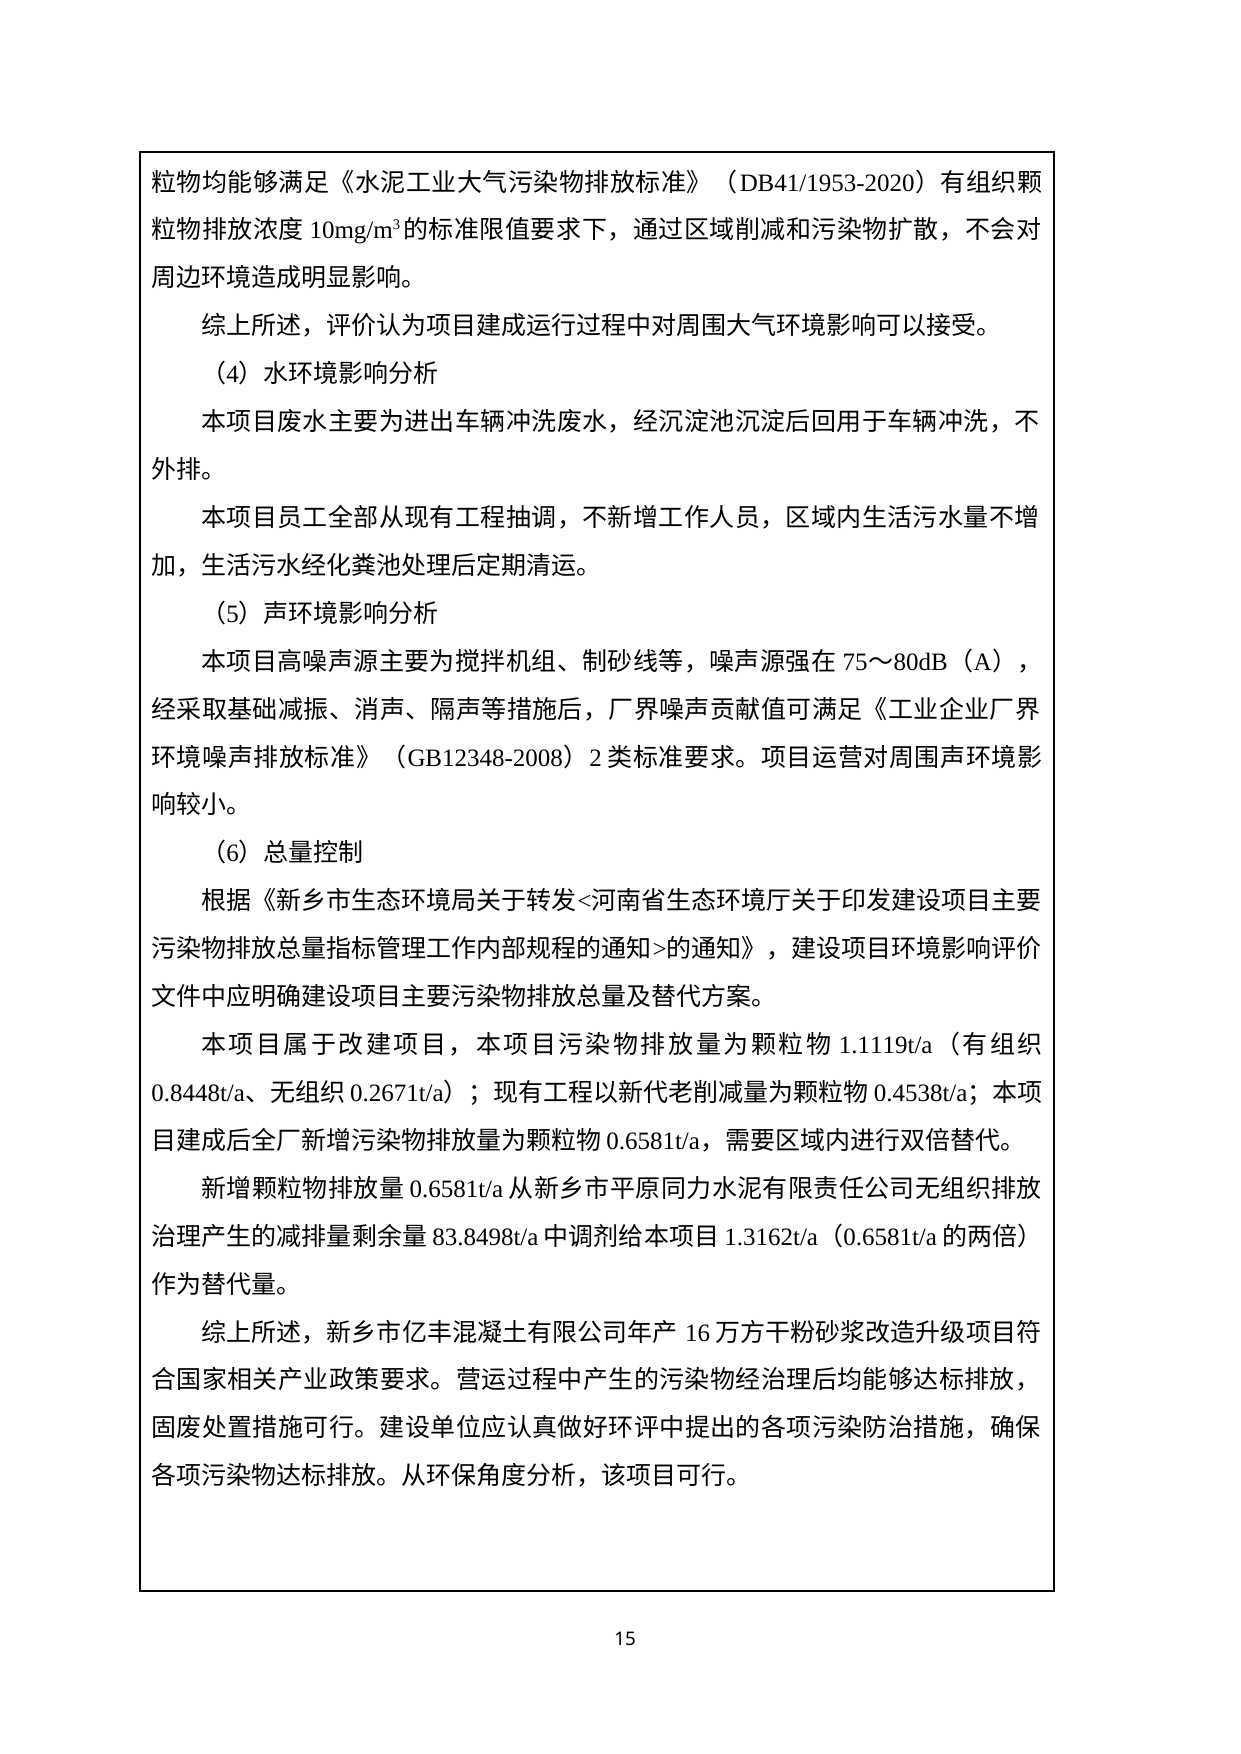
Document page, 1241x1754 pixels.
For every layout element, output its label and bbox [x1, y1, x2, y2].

table_header [141, 153, 1053, 1590]
